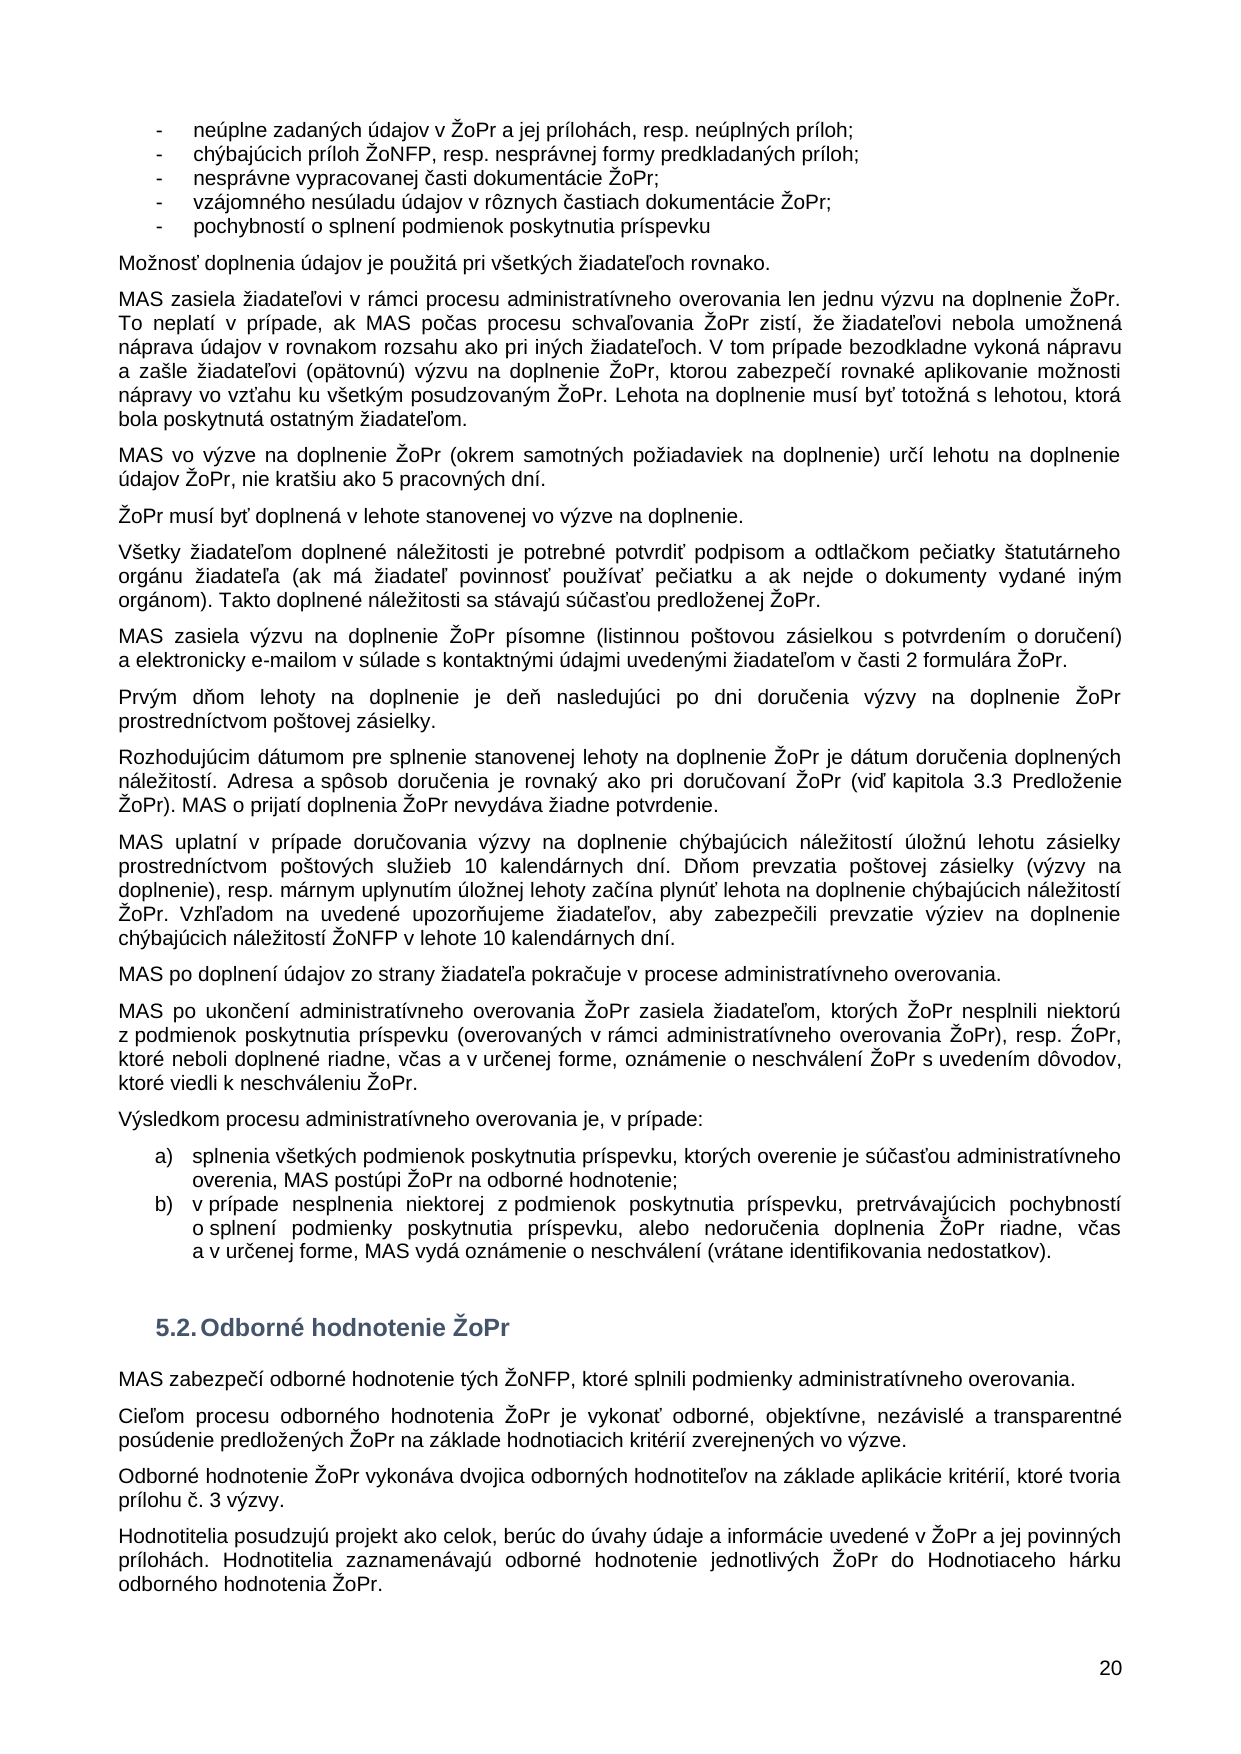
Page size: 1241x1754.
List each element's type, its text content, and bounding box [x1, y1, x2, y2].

text ŽoPr musí byť doplnená v lehote stanovenej vo výzve na doplnenie. [118, 503, 1122, 527]
list pochybností o splnení podmienok poskytnutia príspevku [156, 214, 1122, 238]
text MAS po doplnení údajov zo strany žiadateľa pokračuje v procese administratívneho overovania. [118, 962, 1122, 986]
text Cieľom procesu odborného hodnotenia ŽoPr je vykonať odborné, objektívne, nezávislé a transparentné posúdenie predložených ŽoPr na základe hodnotiacich kritérií zverejnených vo výzve. [118, 1403, 1122, 1451]
text Odborné hodnotenie ŽoPr vykonáva dvojica odborných hodnotiteľov na základe aplikácie kritérií, ktoré tvoria prílohu č. 3 výzvy. [118, 1464, 1122, 1512]
list Odborné hodnotenie ŽoPr [155, 1313, 1122, 1342]
list v prípade nesplnenia niektorej z podmienok poskytnutia príspevku, pretrvávajúcich pochybností o splnení podmienky poskytnutia príspevku, alebo nedoručenia doplnenia ŽoPr riadne, včas a v určenej forme, MAS vydá oznámenie o neschválení (vrátane identifikovania nedostatkov). [154, 1191, 1122, 1263]
text MAS zabezpečí odborné hodnotenie tých ŽoNFP, ktoré splnili podmienky administratívneho overovania. [118, 1367, 1122, 1391]
list vzájomného nesúladu údajov v rôznych častiach dokumentácie ŽoPr; [156, 190, 1122, 214]
text Výsledkom procesu administratívneho overovania je, v prípade: [118, 1107, 1122, 1131]
text Prvým dňom lehoty na doplnenie je deň nasledujúci po dni doručenia výzvy na doplnenie ŽoPr prostredníctvom poštovej zásielky. [118, 685, 1122, 733]
list nesprávne vypracovanej časti dokumentácie ŽoPr; [156, 166, 1122, 190]
text MAS vo výzve na doplnenie ŽoPr (okrem samotných požiadaviek na doplnenie) určí lehotu na doplnenie údajov ŽoPr, nie kratšiu ako 5 pracovných dní. [118, 443, 1122, 491]
list neúplne zadaných údajov v ŽoPr a jej prílohách, resp. neúplných príloh; [156, 118, 1122, 142]
list splnenia všetkých podmienok poskytnutia príspevku, ktorých overenie je súčasťou administratívneho overenia, MAS postúpi ŽoPr na odborné hodnotenie; [154, 1143, 1122, 1191]
list chýbajúcich príloh ŽoNFP, resp. nesprávnej formy predkladaných príloh; [156, 142, 1122, 166]
text MAS zasiela žiadateľovi v rámci procesu administratívneho overovania len jednu výzvu na doplnenie ŽoPr. To neplatí v prípade, ak MAS počas procesu schvaľovania ŽoPr zistí, že žiadateľovi nebola umožnená náprava údajov v rovnakom rozsahu ako pri iných žiadateľoch. V tom prípade bezodkladne vykoná nápravu a zašle žiadateľovi (opätovnú) výzvu na doplnenie ŽoPr, ktorou zabezpečí rovnaké aplikovanie možnosti nápravy vo vzťahu ku všetkým posudzovaným ŽoPr. Lehota na doplnenie musí byť totožná s lehotou, ktorá bola poskytnutá ostatným žiadateľom. [118, 287, 1122, 431]
text Hodnotitelia posudzujú projekt ako celok, berúc do úvahy údaje a informácie uvedené v ŽoPr a jej povinných prílohách. Hodnotitelia zaznamenávajú odborné hodnotenie jednotlivých ŽoPr do Hodnotiaceho hárku odborného hodnotenia ŽoPr. [118, 1524, 1122, 1596]
text MAS po ukončení administratívneho overovania ŽoPr zasiela žiadateľom, ktorých ŽoPr nesplnili niektorú z podmienok poskytnutia príspevku (overovaných v rámci administratívneho overovania ŽoPr), resp. ŹoPr, ktoré neboli doplnené riadne, včas a v určenej forme, oznámenie o neschválení ŽoPr s uvedením dôvodov, ktoré viedli k neschváleniu ŽoPr. [118, 999, 1122, 1094]
text Možnosť doplnenia údajov je použitá pri všetkých žiadateľoch rovnako. [118, 250, 1122, 274]
text MAS zasiela výzvu na doplnenie ŽoPr písomne (listinnou poštovou zásielkou s potvrdením o doručení) a elektronicky e-mailom v súlade s kontaktnými údajmi uvedenými žiadateľom v časti 2 formulára ŽoPr. [118, 624, 1122, 672]
text Rozhodujúcim dátumom pre splnenie stanovenej lehoty na doplnenie ŽoPr je dátum doručenia doplnených náležitostí. Adresa a spôsob doručenia je rovnaký ako pri doručovaní ŽoPr (viď kapitola 3.3 Predloženie ŽoPr). MAS o prijatí doplnenia ŽoPr nevydáva žiadne potvrdenie. [118, 745, 1122, 817]
text MAS uplatní v prípade doručovania výzvy na doplnenie chýbajúcich náležitostí úložnú lehotu zásielky prostredníctvom poštových služieb 10 kalendárnych dní. Dňom prevzatia poštovej zásielky (výzvy na doplnenie), resp. márnym uplynutím úložnej lehoty začína plynúť lehota na doplnenie chýbajúcich náležitostí ŽoPr. Vzhľadom na uvedené upozorňujeme žiadateľov, aby zabezpečili prevzatie výziev na doplnenie chýbajúcich náležitostí ŽoNFP v lehote 10 kalendárnych dní. [118, 829, 1122, 950]
text Všetky žiadateľom doplnené náležitosti je potrebné potvrdiť podpisom a odtlačkom pečiatky štatutárneho orgánu žiadateľa (ak má žiadateľ povinnosť používať pečiatku a ak nejde o dokumenty vydané iným orgánom). Takto doplnené náležitosti sa stávajú súčasťou predloženej ŽoPr. [118, 540, 1122, 612]
